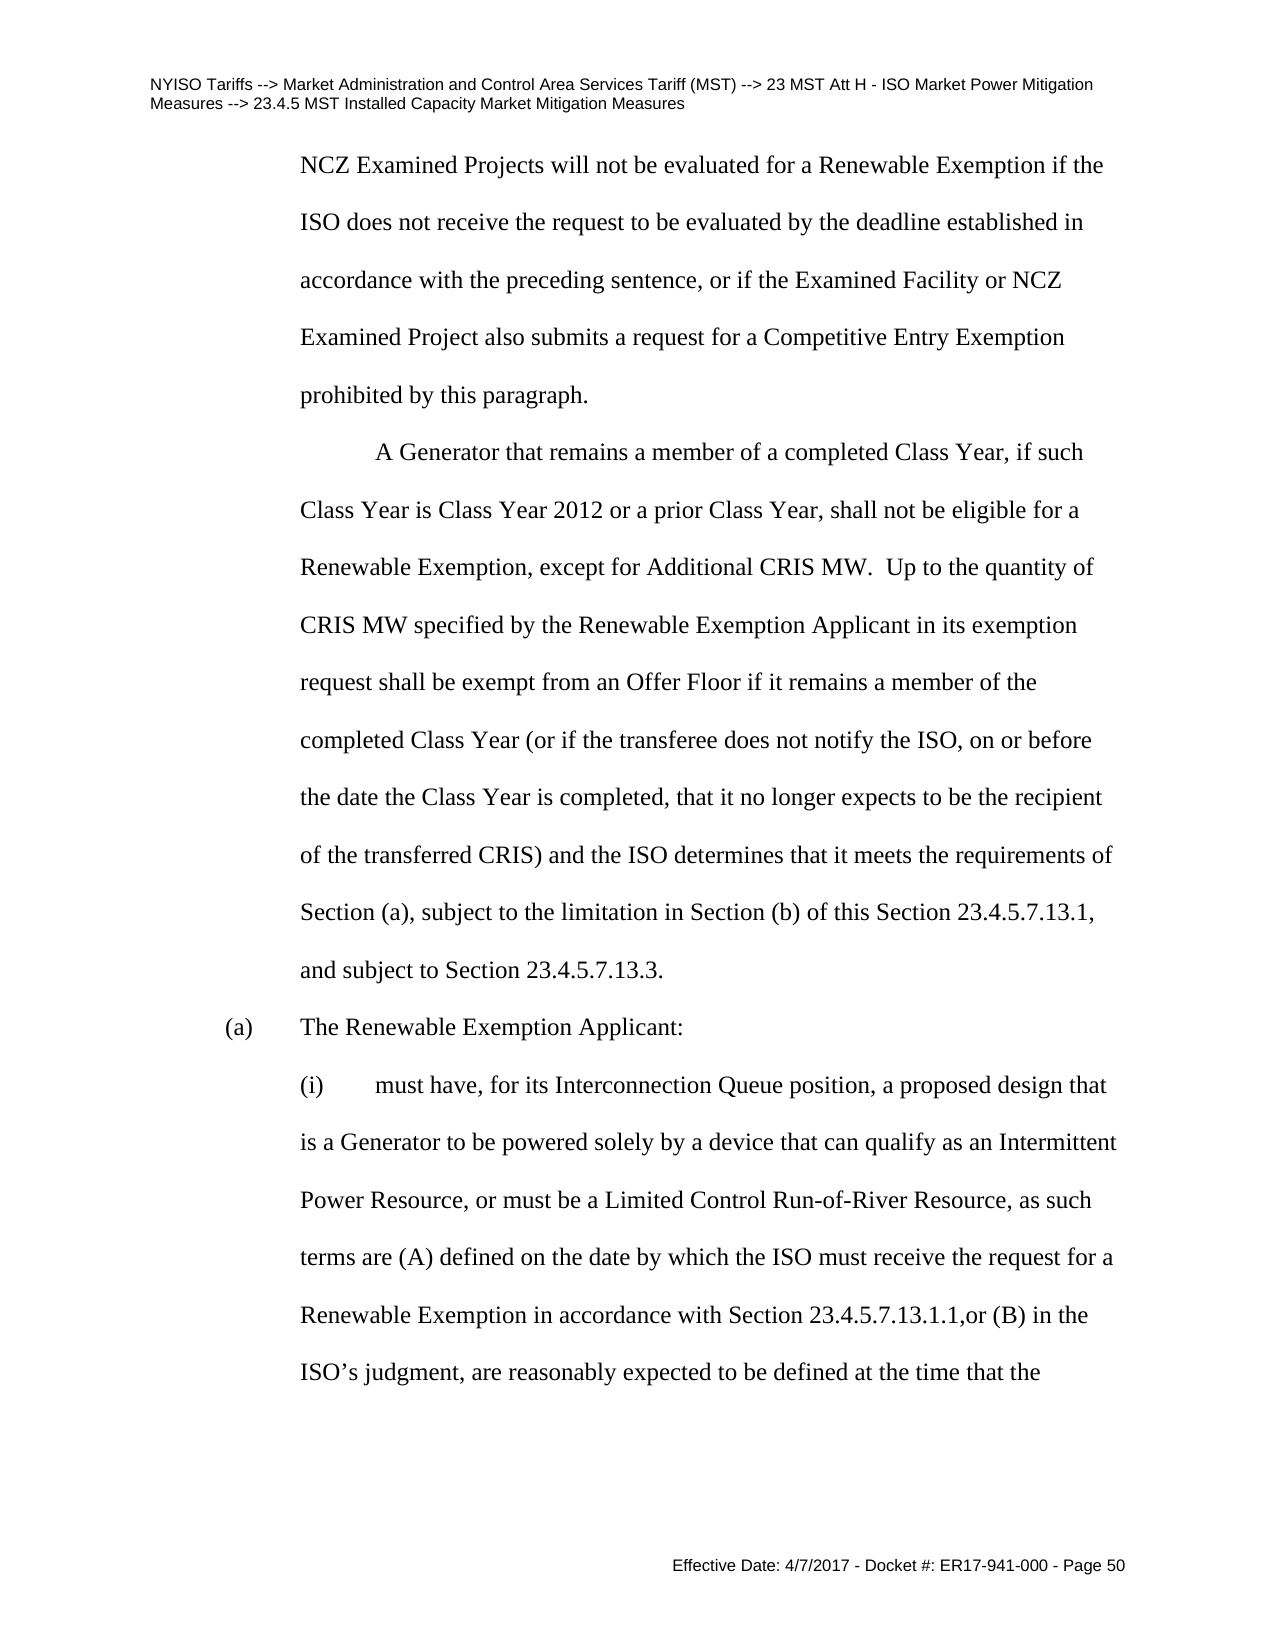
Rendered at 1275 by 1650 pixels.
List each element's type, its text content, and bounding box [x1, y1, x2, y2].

text A Generator that remains a member of a completed Class Year, if such Class Year is Class Year 2012 or a prior Class Year, shall not be eligible for a Renewable Exemption, except for Additional CRIS MW. Up to the quantity of CRIS MW specified by the Renewable Exemption Applicant in its exemption request shall be exempt from an Offer Floor if it remains a member of the completed Class Year (or if the transferee does not notify the ISO, on or before the date the Class Year is completed, that it no longer expects to be the recipient of the transferred CRIS) and the ISO determines that it meets the requirements of Section (a), subject to the limitation in Section (b) of this Section 23.4.5.7.13.1, and subject to Section 23.4.5.7.13.3. [300, 437, 1125, 984]
text (a) The Renewable Exemption Applicant: [225, 1012, 1125, 1041]
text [225, 150, 1125, 409]
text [300, 1070, 1125, 1386]
